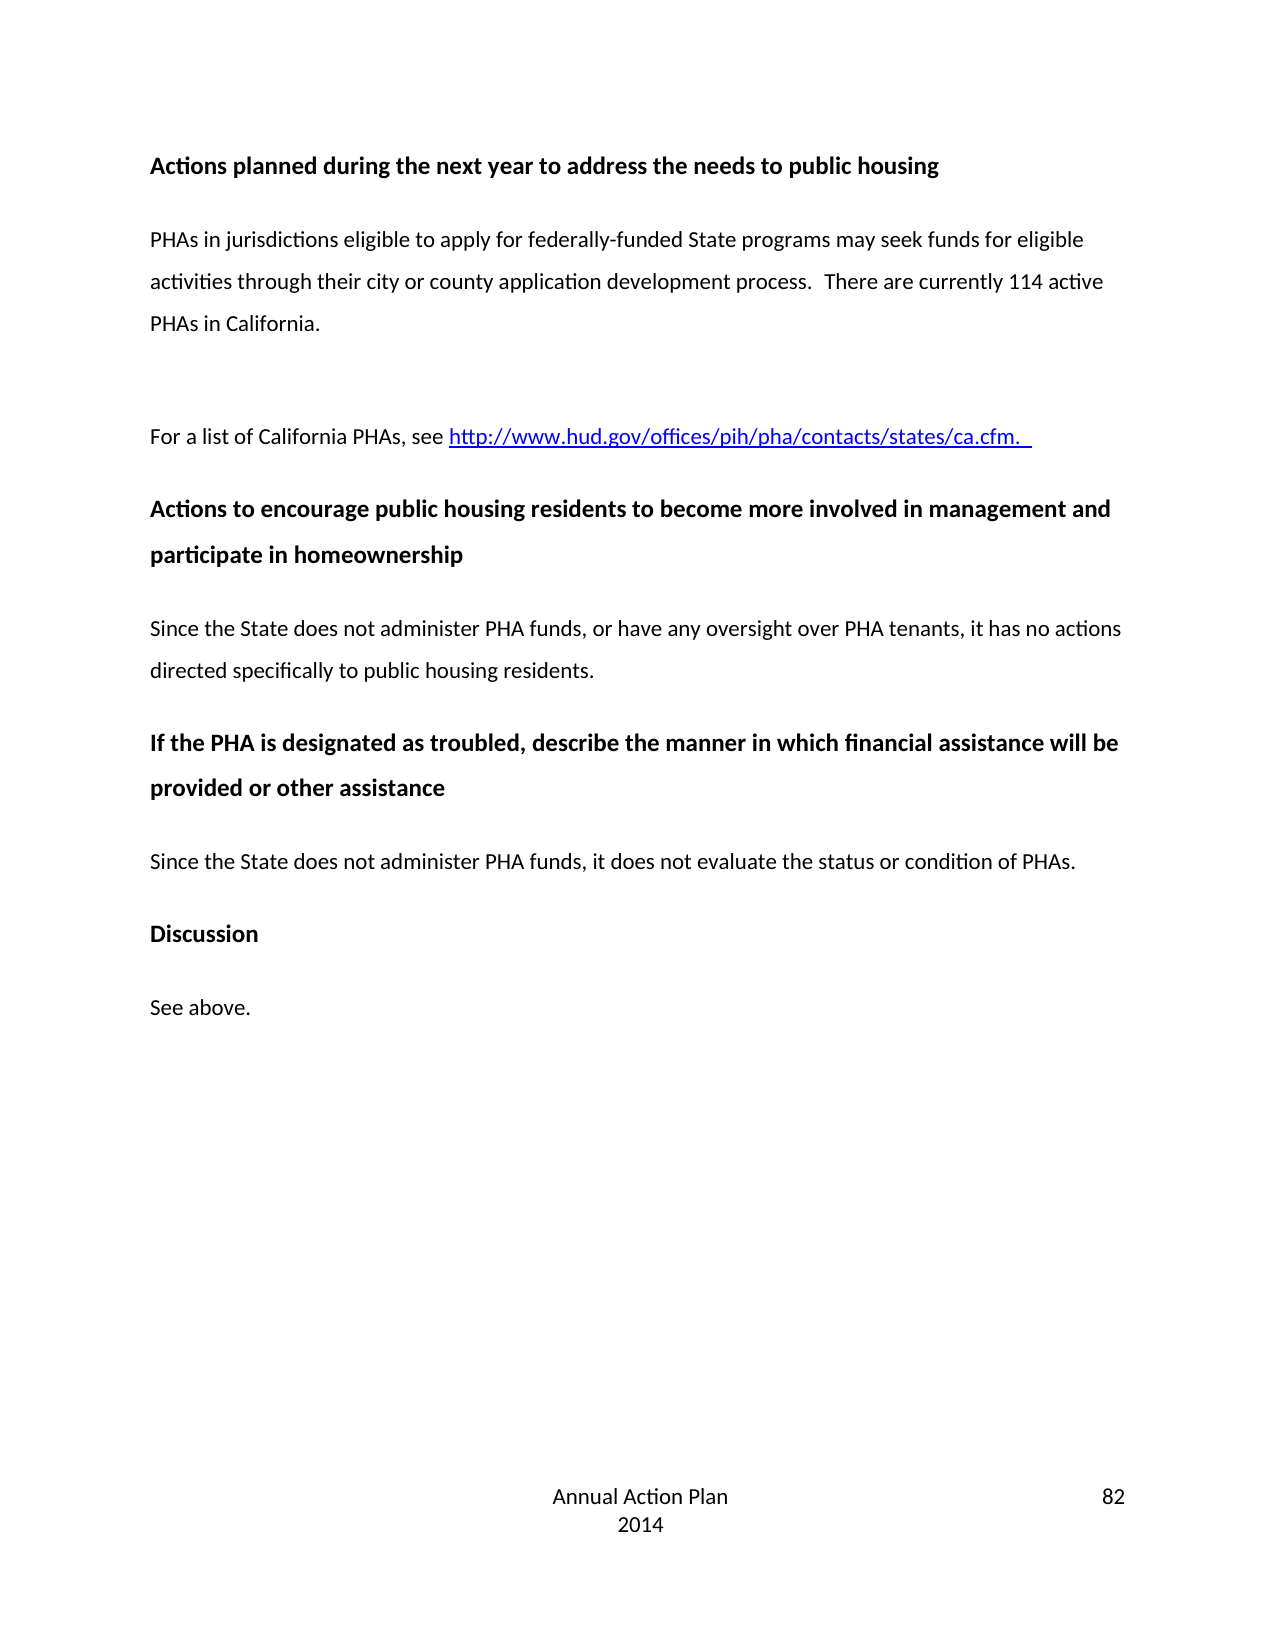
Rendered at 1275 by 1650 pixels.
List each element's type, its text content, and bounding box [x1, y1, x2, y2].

text See above. [150, 993, 1125, 1022]
text PHAs in jurisdictions eligible to apply for federally-funded State programs may seek funds for eligible activities through their city or county application development process. There are currently 114 active PHAs in California. [150, 225, 1125, 337]
text Since the State does not administer PHA funds, it does not evaluate the status or condition of PHAs. [150, 847, 1125, 876]
subtitle Actions planned during the next year to address the needs to public housing [150, 150, 1125, 181]
text Discussion [150, 919, 1125, 949]
subtitle Actions to encourage public housing residents to become more involved in management and participate in homeownership [150, 493, 1125, 569]
text If the PHA is designated as troubled, describe the manner in which financial assistance will be provided or other assistance [150, 727, 1125, 803]
text Since the State does not administer PHA funds, or have any oversight over PHA tenants, it has no actions directed specifically to public housing residents. [150, 614, 1125, 684]
text For a list of California PHAs, see http://www.hud.gov/offices/pih/pha/contacts/states/ca.cfm. [150, 380, 1125, 450]
